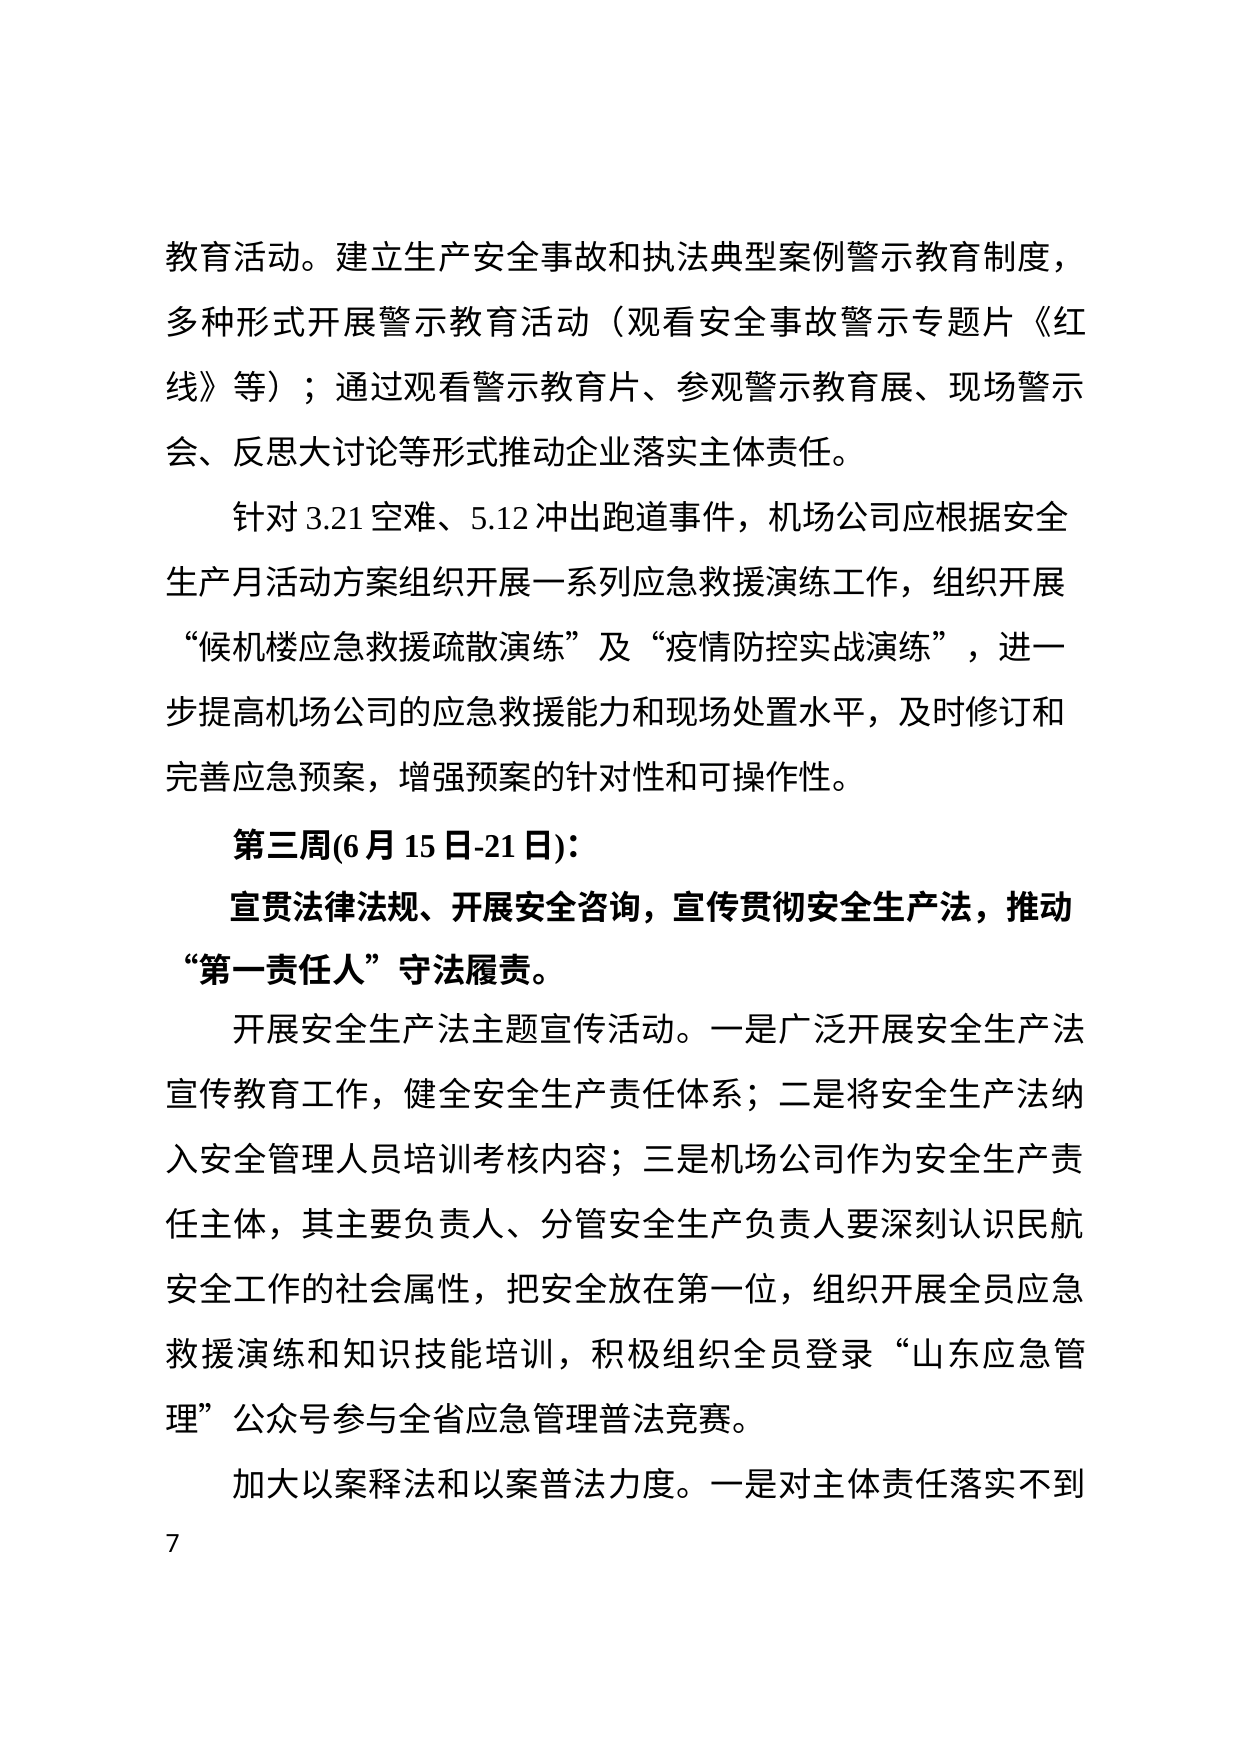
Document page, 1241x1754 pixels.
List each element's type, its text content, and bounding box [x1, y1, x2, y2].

text 针对3.21空难、5.12冲出跑道事件，机场公司应根据安全生产月活动方案组织开展一系列应急救援演练工作，组织开展“候机楼应急救援疏散演练”及“疫情防控实战演练”，进一步提高机场公司的应急救援能力和现场处置水平，及时修订和完善应急预案，增强预案的针对性和可操作性。 [165, 482, 1087, 807]
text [165, 222, 1087, 482]
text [165, 1450, 1087, 1515]
subtitle 宣贯法律法规、开展安全咨询，宣传贯彻安全生产法，推动“第一责任人”守法履责。 [165, 870, 1087, 995]
subtitle 第三周(6月15日-21日)： [165, 807, 1087, 870]
text 开展安全生产法主题宣传活动。一是广泛开展安全生产法宣传教育工作，健全安全生产责任体系；二是将安全生产法纳入安全管理人员培训考核内容；三是机场公司作为安全生产责任主体，其主要负责人、分管安全生产负责人要深刻认识民航安全工作的社会属性，把安全放在第一位，组织开展全员应急救援演练和知识技能培训，积极组织全员登录“山东应急管理”公众号参与全省应急管理普法竞赛。 [165, 995, 1087, 1450]
